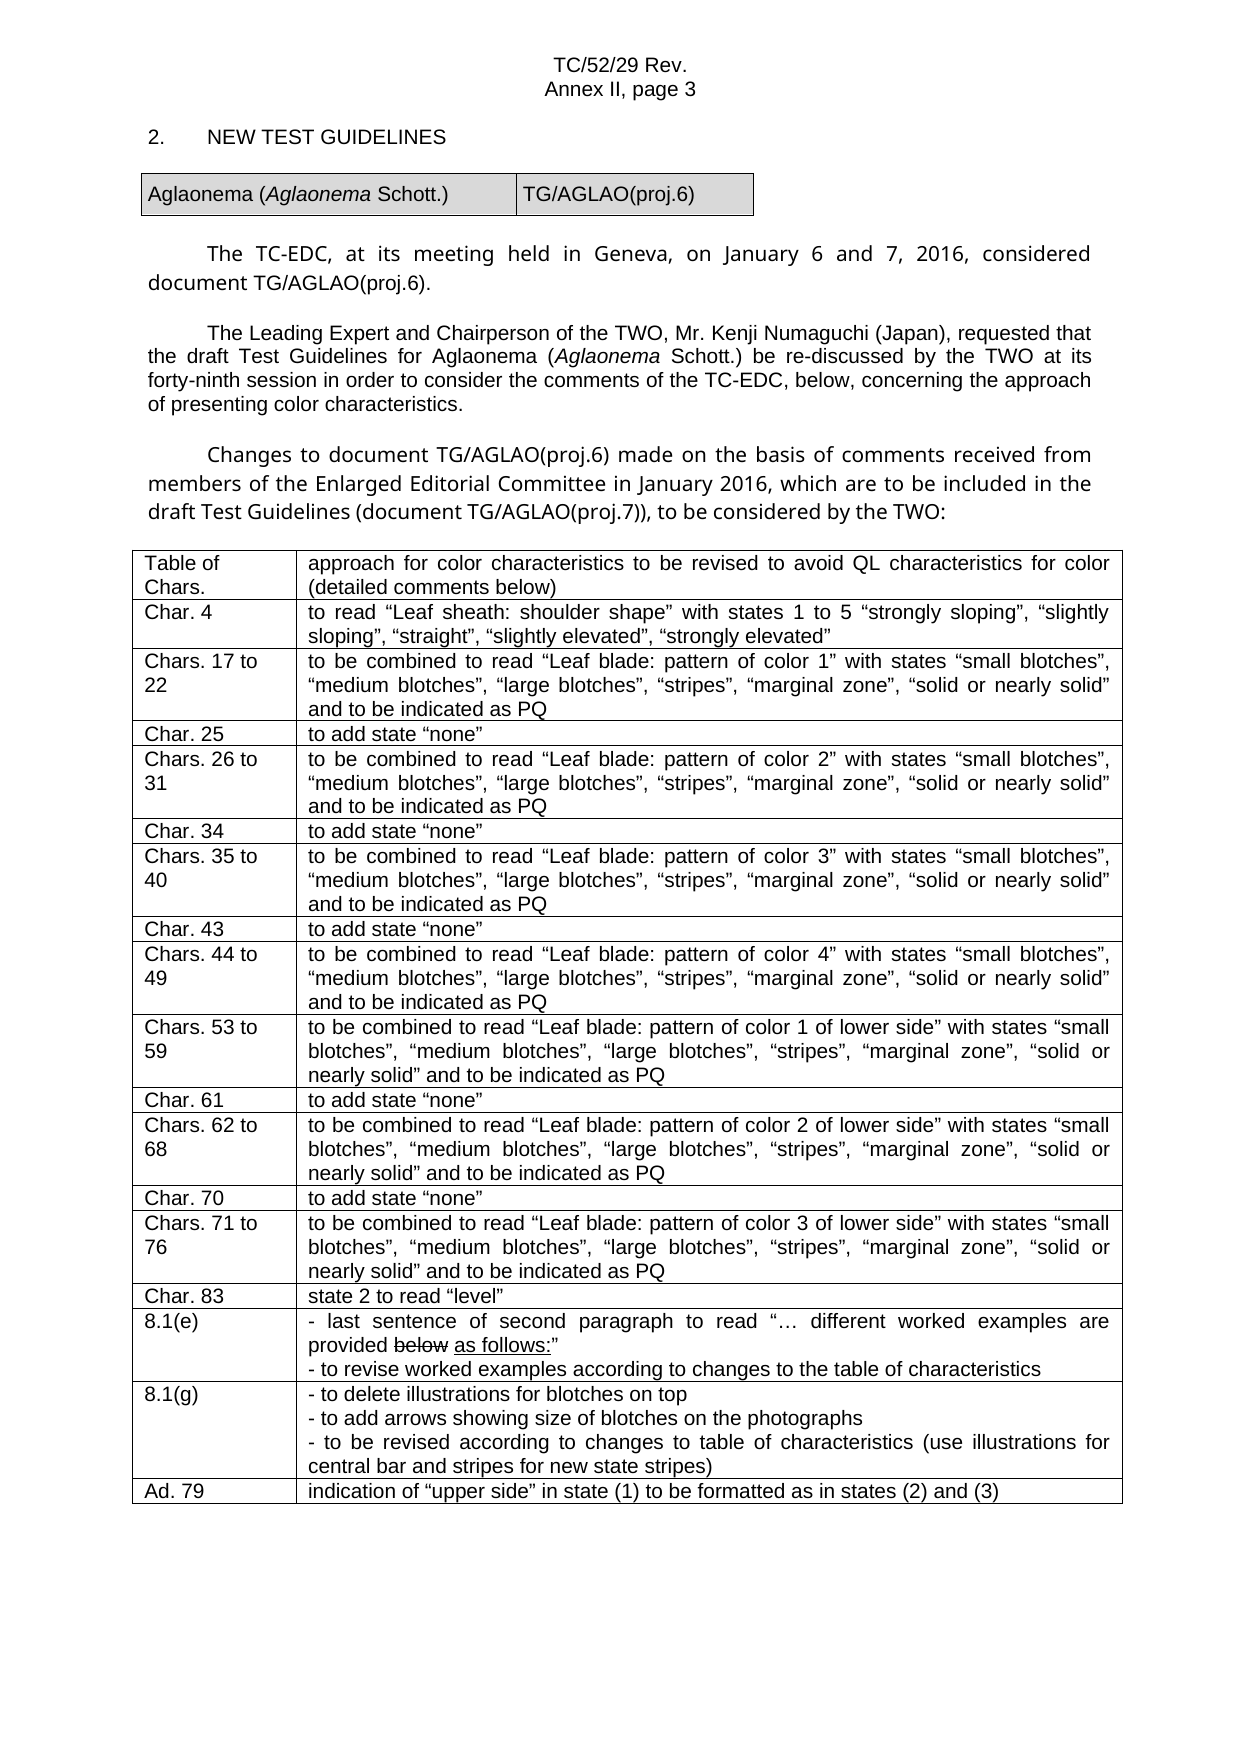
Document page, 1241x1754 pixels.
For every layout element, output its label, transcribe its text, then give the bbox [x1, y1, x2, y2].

table_header Aglaonema (Aglaonema Schott.) [142, 174, 516, 214]
table_cell Chars. 71 to 76 [133, 1211, 296, 1283]
table_cell Chars. 44 to 49 [133, 942, 296, 1014]
text The Leading Expert and Chairperson of the TWO, Mr. Kenji Numaguchi (Japan), requested that the draft Test Guidelines for Aglaonema (Aglaonema Schott.) be re-discussed by the TWO at its forty-ninth session in order to consider the comments of the TC-EDC, below, concerning the approach of presenting color characteristics. [148, 320, 1092, 416]
table_cell to add state “none” [297, 1088, 1122, 1112]
table_cell 8.1(e) [133, 1309, 296, 1381]
table_cell Chars. 26 to 31 [133, 746, 296, 818]
table_cell Chars. 35 to 40 [133, 844, 296, 916]
table_cell to be combined to read “Leaf blade: pattern of color 1” with states “small blotches”, “medium blotches”, “large blotches”, “stripes”, “marginal zone”, “solid or nearly solid” and to be indicated as PQ [297, 649, 1122, 720]
table_cell - last sentence of second paragraph to read “… different worked examples are provided below as follows:” - to revise worked examples according to changes to the table of characteristics [297, 1309, 1122, 1381]
table_header approach for color characteristics to be revised to avoid QL characteristics for color (detailed comments below) [297, 551, 1122, 598]
table_cell to be combined to read “Leaf blade: pattern of color 1 of lower side” with states “small blotches”, “medium blotches”, “large blotches”, “stripes”, “marginal zone”, “solid or nearly solid” and to be indicated as PQ [297, 1015, 1122, 1087]
table_cell Char. 61 [133, 1088, 296, 1112]
table_cell to be combined to read “Leaf blade: pattern of color 2 of lower side” with states “small blotches”, “medium blotches”, “large blotches”, “stripes”, “marginal zone”, “solid or nearly solid” and to be indicated as PQ [297, 1113, 1122, 1185]
table_cell Ad. 79 [133, 1479, 296, 1503]
table_cell Char. 25 [133, 721, 296, 745]
table_cell Chars. 17 to 22 [133, 649, 296, 720]
table_cell to be combined to read “Leaf blade: pattern of color 3” with states “small blotches”, “medium blotches”, “large blotches”, “stripes”, “marginal zone”, “solid or nearly solid” and to be indicated as PQ [297, 844, 1122, 916]
table_header TG/AGLAO(proj.6) [517, 174, 753, 214]
table_cell Chars. 53 to 59 [133, 1015, 296, 1087]
table_cell to be combined to read “Leaf blade: pattern of color 3 of lower side” with states “small blotches”, “medium blotches”, “large blotches”, “stripes”, “marginal zone”, “solid or nearly solid” and to be indicated as PQ [297, 1211, 1122, 1283]
text Changes to document TG/AGLAO(proj.6) made on the basis of comments received from members of the Enlarged Editorial Committee in January 2016, which are to be included in the draft Test Guidelines (document TG/AGLAO(proj.7)), to be considered by the TWO: [148, 440, 1092, 526]
table_cell to add state “none” [297, 721, 1122, 745]
table_cell to add state “none” [297, 917, 1122, 941]
subtitle 2. New Test Guidelines [148, 125, 1092, 149]
table_cell 8.1(g) [133, 1382, 296, 1478]
table_cell Char. 43 [133, 917, 296, 941]
text The TC-EDC, at its meeting held in Geneva, on January 6 and 7, 2016, considered document TG/AGLAO(proj.6). [148, 239, 1092, 296]
table_cell to read “Leaf sheath: shoulder shape” with states 1 to 5 “strongly sloping”, “slightly sloping”, “straight”, “slightly elevated”, “strongly elevated” [297, 600, 1122, 647]
table_header Table of Chars. [133, 551, 296, 598]
table_cell Char. 4 [133, 600, 296, 647]
table_cell Char. 83 [133, 1284, 296, 1308]
table_cell Char. 34 [133, 819, 296, 843]
table_cell to add state “none” [297, 819, 1122, 843]
table_cell to be combined to read “Leaf blade: pattern of color 2” with states “small blotches”, “medium blotches”, “large blotches”, “stripes”, “marginal zone”, “solid or nearly solid” and to be indicated as PQ [297, 746, 1122, 818]
table_cell to be combined to read “Leaf blade: pattern of color 4” with states “small blotches”, “medium blotches”, “large blotches”, “stripes”, “marginal zone”, “solid or nearly solid” and to be indicated as PQ [297, 942, 1122, 1014]
table_cell to add state “none” [297, 1186, 1122, 1210]
table_cell Chars. 62 to 68 [133, 1113, 296, 1185]
table_cell indication of “upper side” in state (1) to be formatted as in states (2) and (3) [297, 1479, 1122, 1503]
table_cell - to delete illustrations for blotches on top - to add arrows showing size of blotches on the photographs - to be revised according to changes to table of characteristics (use illustrations for central bar and stripes for new state stripes) [297, 1382, 1122, 1478]
table_cell Char. 70 [133, 1186, 296, 1210]
table_cell state 2 to read “level” [297, 1284, 1122, 1308]
